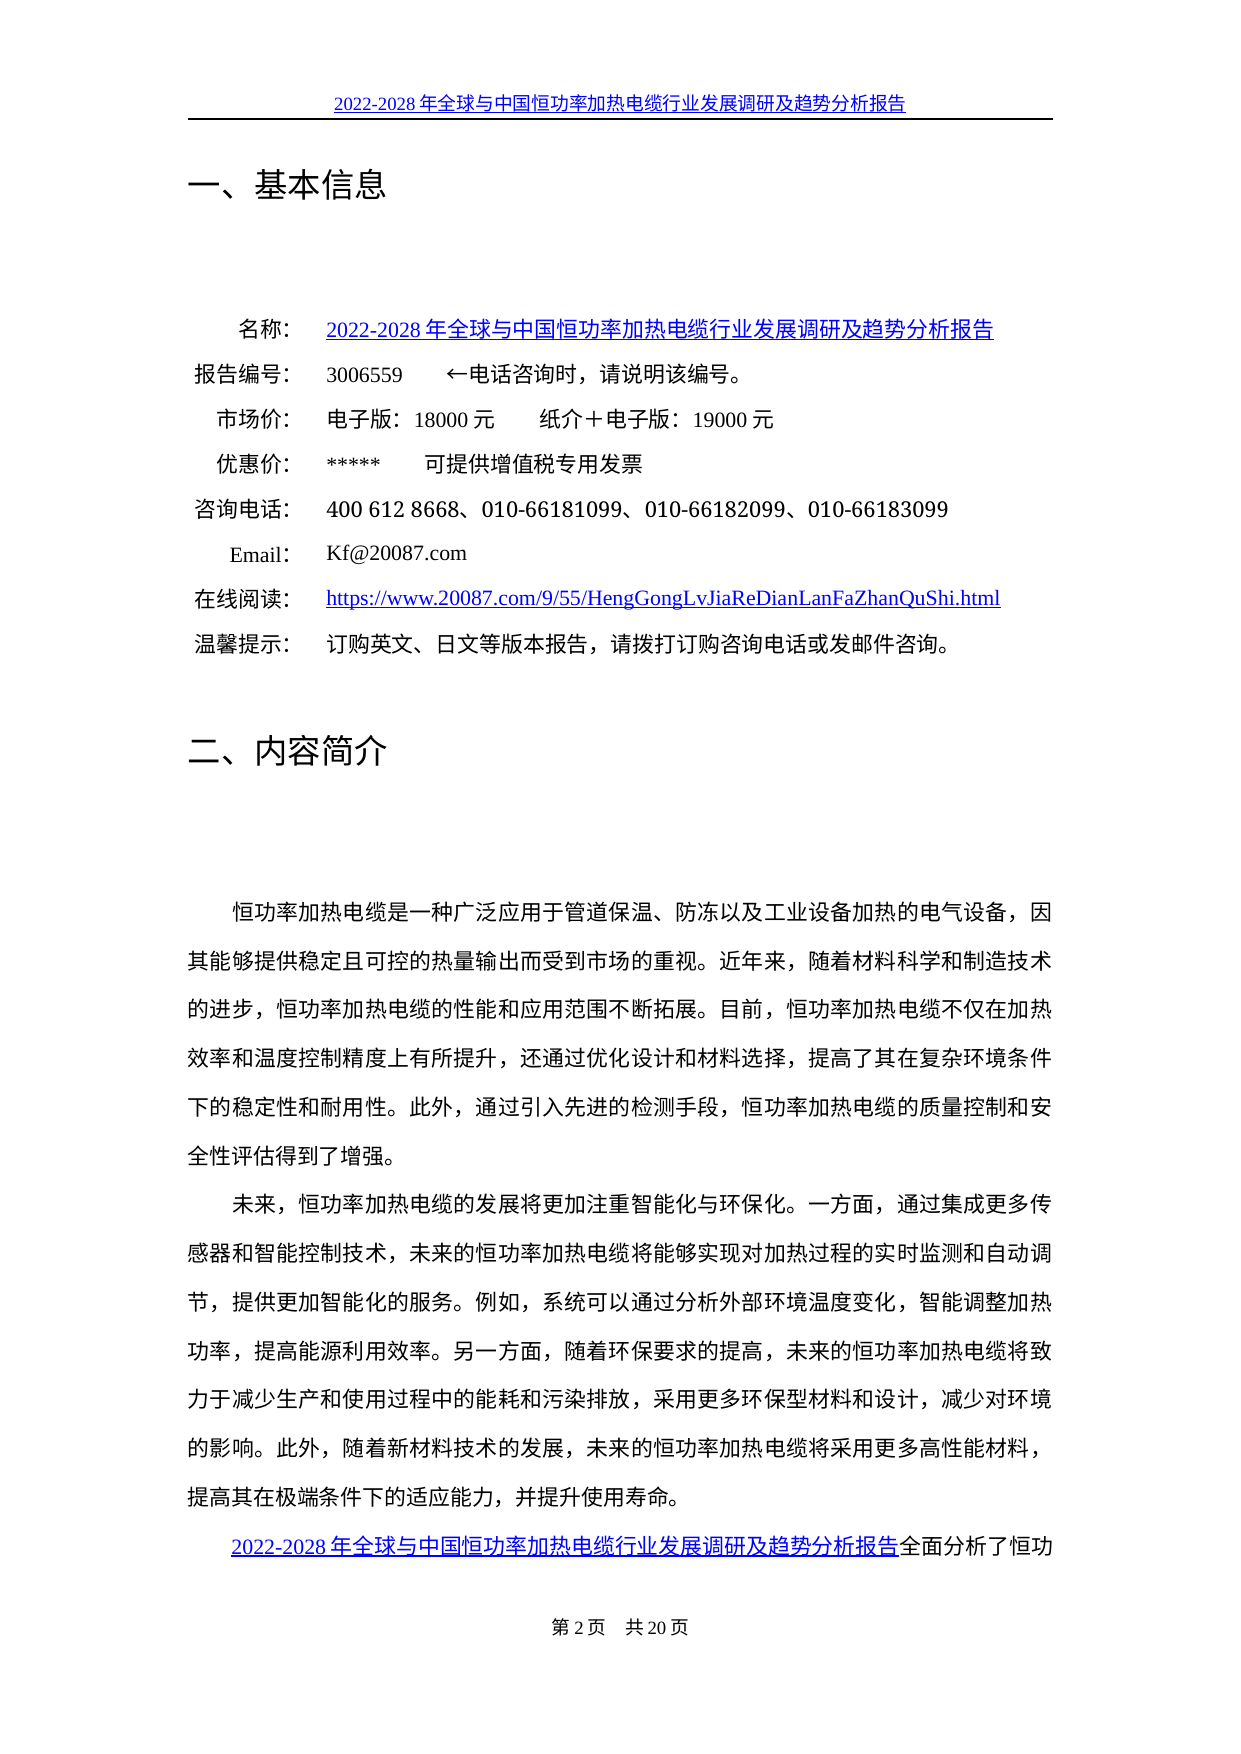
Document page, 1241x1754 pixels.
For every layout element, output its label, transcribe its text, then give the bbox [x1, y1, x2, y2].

table_cell [315, 582, 1073, 627]
table_cell 优惠价： [167, 447, 315, 492]
table_cell 温馨提示： [167, 627, 315, 672]
table_cell 订购英文、日文等版本报告，请拨打订购咨询电话或发邮件咨询。 [315, 627, 1073, 672]
table_cell ***** 可提供增值税专用发票 [315, 447, 1073, 492]
title 一、基本信息 [187, 150, 1053, 215]
table_cell Email： [167, 537, 315, 582]
table_cell 在线阅读： [167, 582, 315, 627]
table_cell 市场价： [167, 402, 315, 447]
table_cell 3006559 ←电话咨询时，请说明该编号。 [315, 357, 1073, 402]
table_cell 报告编号： [167, 357, 315, 402]
title 二、内容简介 [187, 717, 1053, 782]
table_cell Kf@20087.com [315, 537, 1073, 582]
table_cell 400 612 8668、010-66181099、010-66182099、010-66183099 [315, 492, 1073, 537]
table_header 名称： [167, 312, 315, 357]
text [187, 894, 1053, 1561]
table_cell 电子版：18000 元 纸介＋电子版：19000 元 [315, 402, 1073, 447]
table_cell 咨询电话： [167, 492, 315, 537]
table_header 2022-2028年全球与中国恒功率加热电缆行业发展调研及趋势分析报告 [315, 312, 1073, 357]
